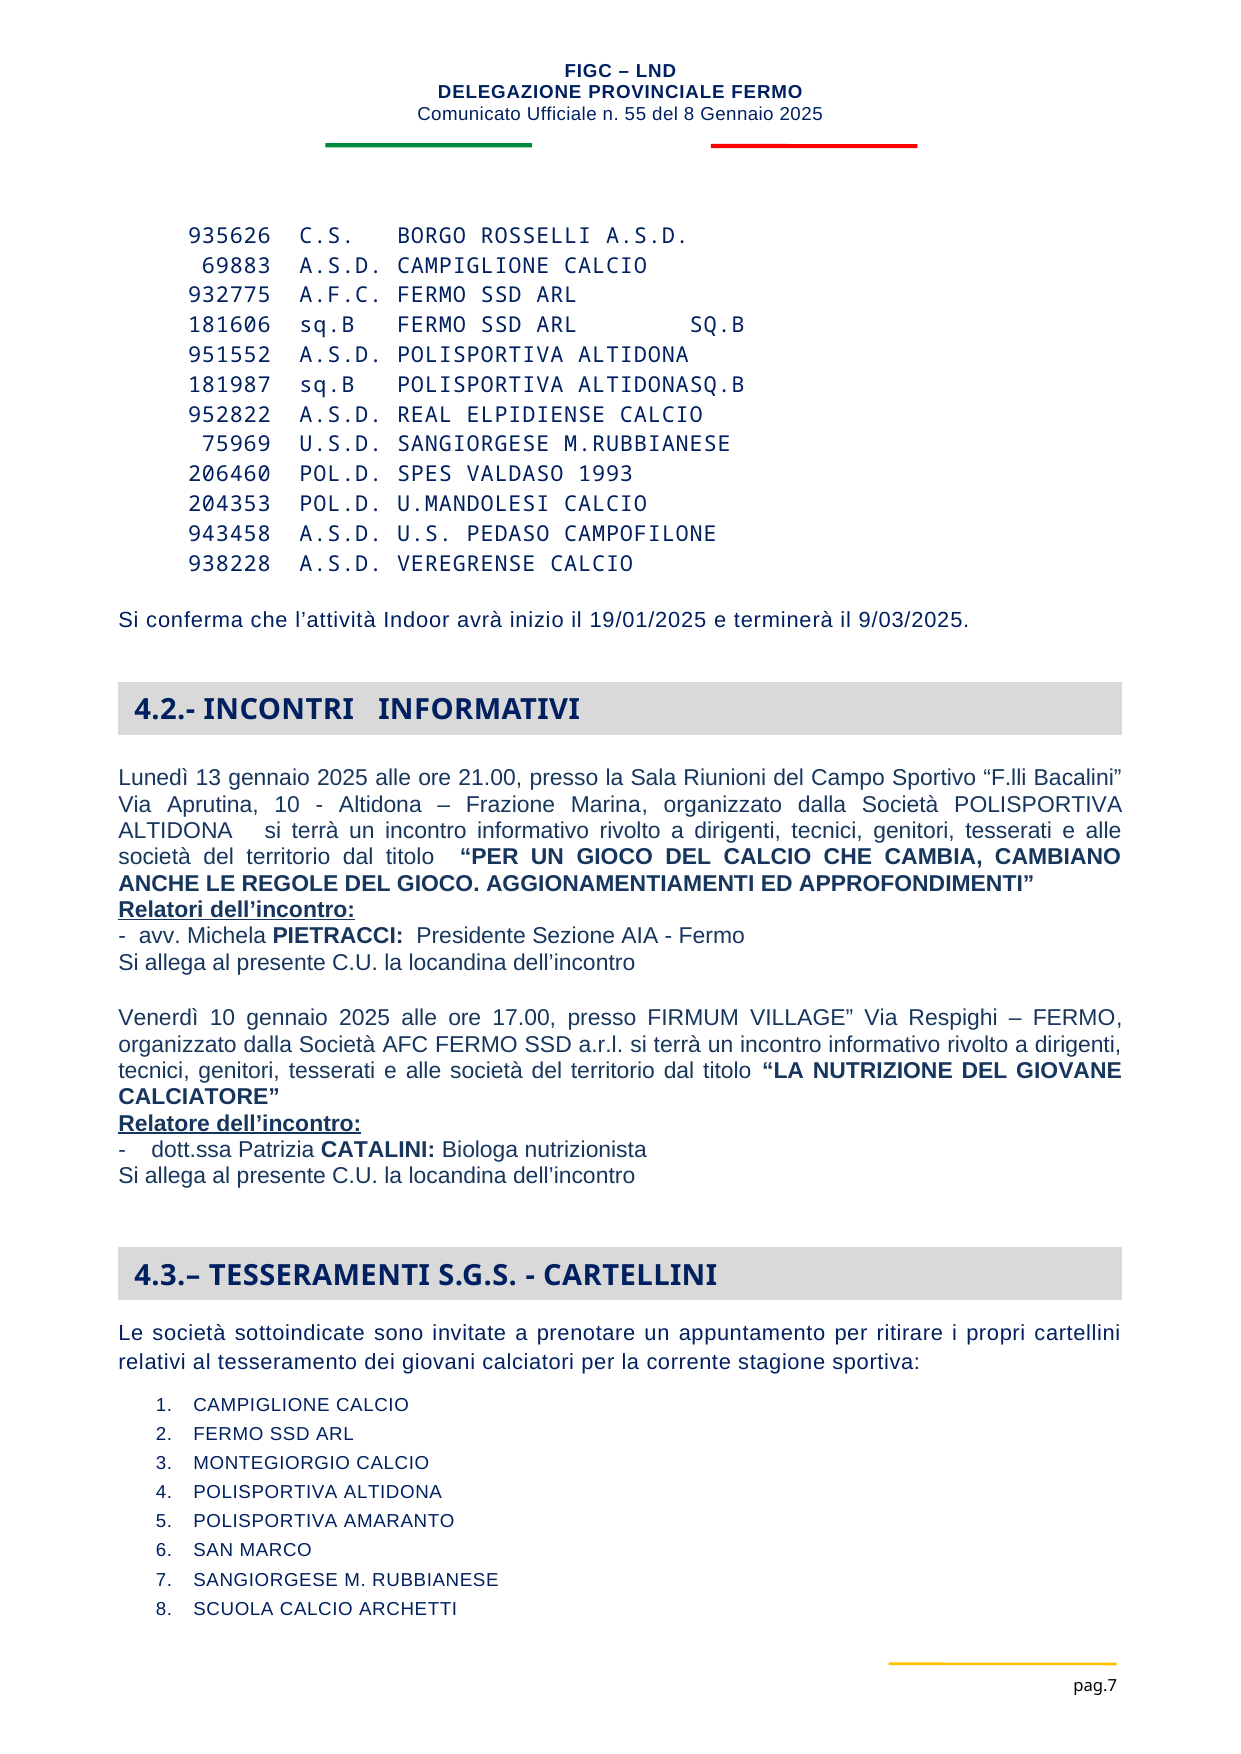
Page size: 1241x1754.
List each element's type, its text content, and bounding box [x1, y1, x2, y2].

list CAMPIGLIONE CALCIO [156, 1388, 1122, 1417]
text 935626 C.S. BORGO ROSSELLI A.S.D. [118, 220, 1122, 249]
text Relatore dell’incontro: [118, 1109, 1122, 1136]
text 952822 A.S.D. REAL ELPIDIENSE CALCIO [118, 398, 1122, 428]
text 938228 A.S.D. VEREGRENSE CALCIO [118, 547, 1122, 577]
list POLISPORTIVA ALTIDONA [156, 1475, 1122, 1504]
text 204353 POL.D. U.MANDOLESI CALCIO [118, 488, 1122, 518]
text 4.3.– TESSERAMENTI S.G.S. - CARTELLINI [118, 1252, 1122, 1295]
text Lunedì 13 gennaio 2025 alle ore 21.00, presso la Sala Riunioni del Campo Sportivo “F.lli Bacalini” Via Aprutina, 10 - Altidona – Frazione Marina, organizzato dalla Società POLISPORTIVA ALTIDONA si terrà un incontro informativo rivolto a dirigenti, tecnici, genitori, tesserati e alle società del territorio dal titolo “PER UN GIOCO DEL CALCIO CHE CAMBIA, CAMBIANO ANCHE LE REGOLE DEL GIOCO. AGGIONAMENTIAMENTI ED APPROFONDIMENTI” [118, 764, 1122, 896]
text 181606 sq.B FERMO SSD ARL SQ.B [118, 309, 1122, 339]
list POLISPORTIVA AMARANTO [156, 1504, 1122, 1533]
text 181987 sq.B POLISPORTIVA ALTIDONASQ.B [118, 369, 1122, 398]
text Venerdì 10 gennaio 2025 alle ore 17.00, presso FIRMUM VILLAGE” Via Respighi – FERMO, organizzato dalla Società AFC FERMO SSD a.r.l. si terrà un incontro informativo rivolto a dirigenti, tecnici, genitori, tesserati e alle società del territorio dal titolo “LA NUTRIZIONE DEL GIOVANE CALCIATORE” [118, 1004, 1122, 1109]
text 75969 U.S.D. SANGIORGESE M.RUBBIANESE [118, 428, 1122, 458]
text - avv. Michela PIETRACCI: Presidente Sezione AIA - Fermo [118, 922, 1122, 949]
list MONTEGIORGIO CALCIO [156, 1446, 1122, 1475]
text 206460 POL.D. SPES VALDASO 1993 [118, 458, 1122, 488]
list SAN MARCO [156, 1533, 1122, 1563]
text 4.2.- INCONTRI INFORMATIVI [118, 687, 1122, 730]
text 69883 A.S.D. CAMPIGLIONE CALCIO [118, 249, 1122, 279]
text Relatori dell’incontro: [118, 896, 1122, 922]
text 932775 A.F.C. FERMO SSD ARL [118, 279, 1122, 309]
list SANGIORGESE M. RUBBIANESE [156, 1563, 1122, 1592]
text Si conferma che l’attività Indoor avrà inizio il 19/01/2025 e terminerà il 9/03/2025. [118, 607, 1122, 632]
text Si allega al presente C.U. la locandina dell’incontro [118, 949, 1122, 975]
text 943458 A.S.D. U.S. PEDASO CAMPOFILONE [118, 518, 1122, 547]
list SCUOLA CALCIO ARCHETTI [156, 1592, 1122, 1621]
text Si allega al presente C.U. la locandina dell’incontro [118, 1162, 1122, 1189]
text 951552 A.S.D. POLISPORTIVA ALTIDONA [118, 339, 1122, 369]
list FERMO SSD ARL [156, 1417, 1122, 1446]
text - dott.ssa Patrizia CATALINI: Biologa nutrizionista [118, 1136, 1122, 1162]
text Le società sottoindicate sono invitate a prenotare un appuntamento per ritirare i propri cartellini relativi al tesseramento dei giovani calciatori per la corrente stagione sportiva: [118, 1317, 1122, 1375]
